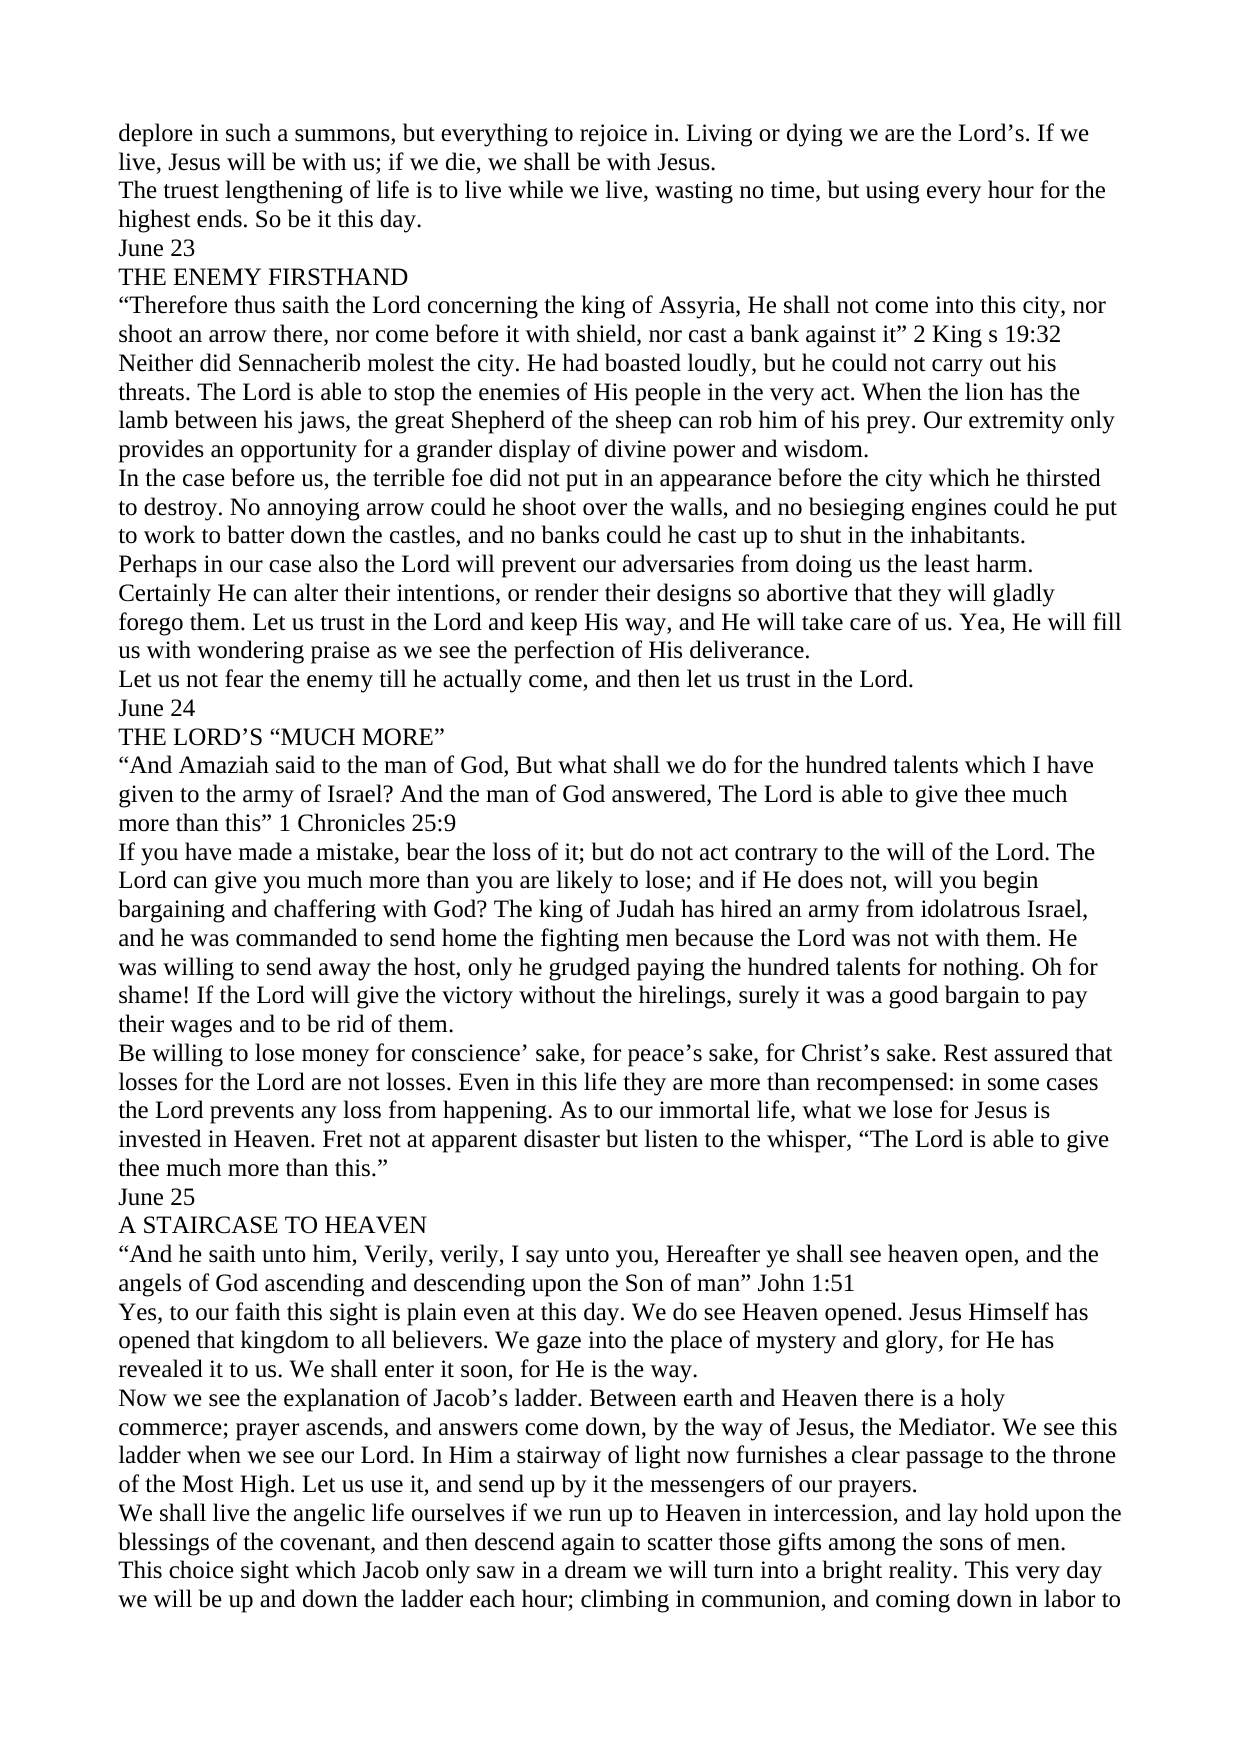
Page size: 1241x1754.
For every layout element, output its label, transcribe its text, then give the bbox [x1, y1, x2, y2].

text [118, 1556, 1122, 1613]
text Perhaps in our case also the Lord will prevent our adversaries from doing us the least harm. Certainly He can alter their intentions, or render their designs so abortive that they will gladly forego them. Let us trust in the Lord and keep His way, and He will take care of us. Yea, He will fill us with wondering praise as we see the perfection of His deliverance. [118, 549, 1122, 664]
text Be willing to lose money for conscience’ sake, for peace’s sake, for Christ’s sake. Rest assured that losses for the Lord are not losses. Even in this life they are more than recompensed: in some cases the Lord prevents any loss from happening. As to our immortal life, what we lose for Jesus is invested in Heaven. Fret not at apparent disaster but listen to the whisper, “The Lord is able to give thee much more than this.” [118, 1038, 1122, 1182]
text “Therefore thus saith the Lord concerning the king of Assyria, He shall not come into this city, nor shoot an arrow there, nor come before it with shield, nor cast a bank against it” 2 King s 19:32 [118, 291, 1122, 348]
text Neither did Sennacherib molest the city. He had boasted loudly, but he could not carry out his threats. The Lord is able to stop the enemies of His people in the very act. When the lion has the lamb between his jaws, the great Shepherd of the sheep can rob him of his prey. Our extremity only provides an opportunity for a grander display of divine power and wisdom. [118, 348, 1122, 463]
text Now we see the explanation of Jacob’s ladder. Between earth and Heaven there is a holy commerce; prayer ascends, and answers come down, by the way of Jesus, the Mediator. We see this ladder when we see our Lord. In Him a stairway of light now furnishes a clear passage to the throne of the Most High. Let us use it, and send up by it the messengers of our prayers. [118, 1383, 1122, 1498]
text June 23 [118, 233, 1122, 262]
text June 24 [118, 693, 1122, 722]
text If you have made a mistake, bear the loss of it; but do not act contrary to the will of the Lord. The Lord can give you much more than you are likely to lose; and if He does not, will you begin bargaining and chaffering with God? The king of Judah has hired an army from idolatrous Israel, and he was commanded to send home the fighting men because the Lord was not with them. He was willing to send away the host, only he grudged paying the hundred talents for nothing. Oh for shame! If the Lord will give the victory without the hirelings, surely it was a good bargain to pay their wages and to be rid of them. [118, 837, 1122, 1038]
text “And he saith unto him, Verily, verily, I say unto you, Hereafter ye shall see heaven open, and the angels of God ascending and descending upon the Son of man” John 1:51 [118, 1239, 1122, 1297]
text The truest lengthening of life is to live while we live, wasting no time, but using every hour for the highest ends. So be it this day. [118, 176, 1122, 233]
text A STAIRCASE TO HEAVEN [118, 1211, 1122, 1239]
text We shall live the angelic life ourselves if we run up to Heaven in intercession, and lay hold upon the blessings of the covenant, and then descend again to scatter those gifts among the sons of men. [118, 1498, 1122, 1556]
text Let us not fear the enemy till he actually come, and then let us trust in the Lord. [118, 664, 1122, 693]
text Yes, to our faith this sight is plain even at this day. We do see Heaven opened. Jesus Himself has opened that kingdom to all believers. We gaze into the place of mystery and glory, for He has revealed it to us. We shall enter it soon, for He is the way. [118, 1297, 1122, 1383]
text THE LORD’S “MUCH MORE” [118, 722, 1122, 751]
text June 25 [118, 1182, 1122, 1211]
text “And Amaziah said to the man of God, But what shall we do for the hundred talents which I have given to the army of Israel? And the man of God answered, The Lord is able to give thee much more than this” 1 Chronicles 25:9 [118, 751, 1122, 837]
text THE ENEMY FIRSTHAND [118, 262, 1122, 291]
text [118, 118, 1122, 176]
text In the case before us, the terrible foe did not put in an appearance before the city which he thirsted to destroy. No annoying arrow could he shoot over the walls, and no besieging engines could he put to work to batter down the castles, and no banks could he cast up to shut in the inhabitants. [118, 463, 1122, 549]
